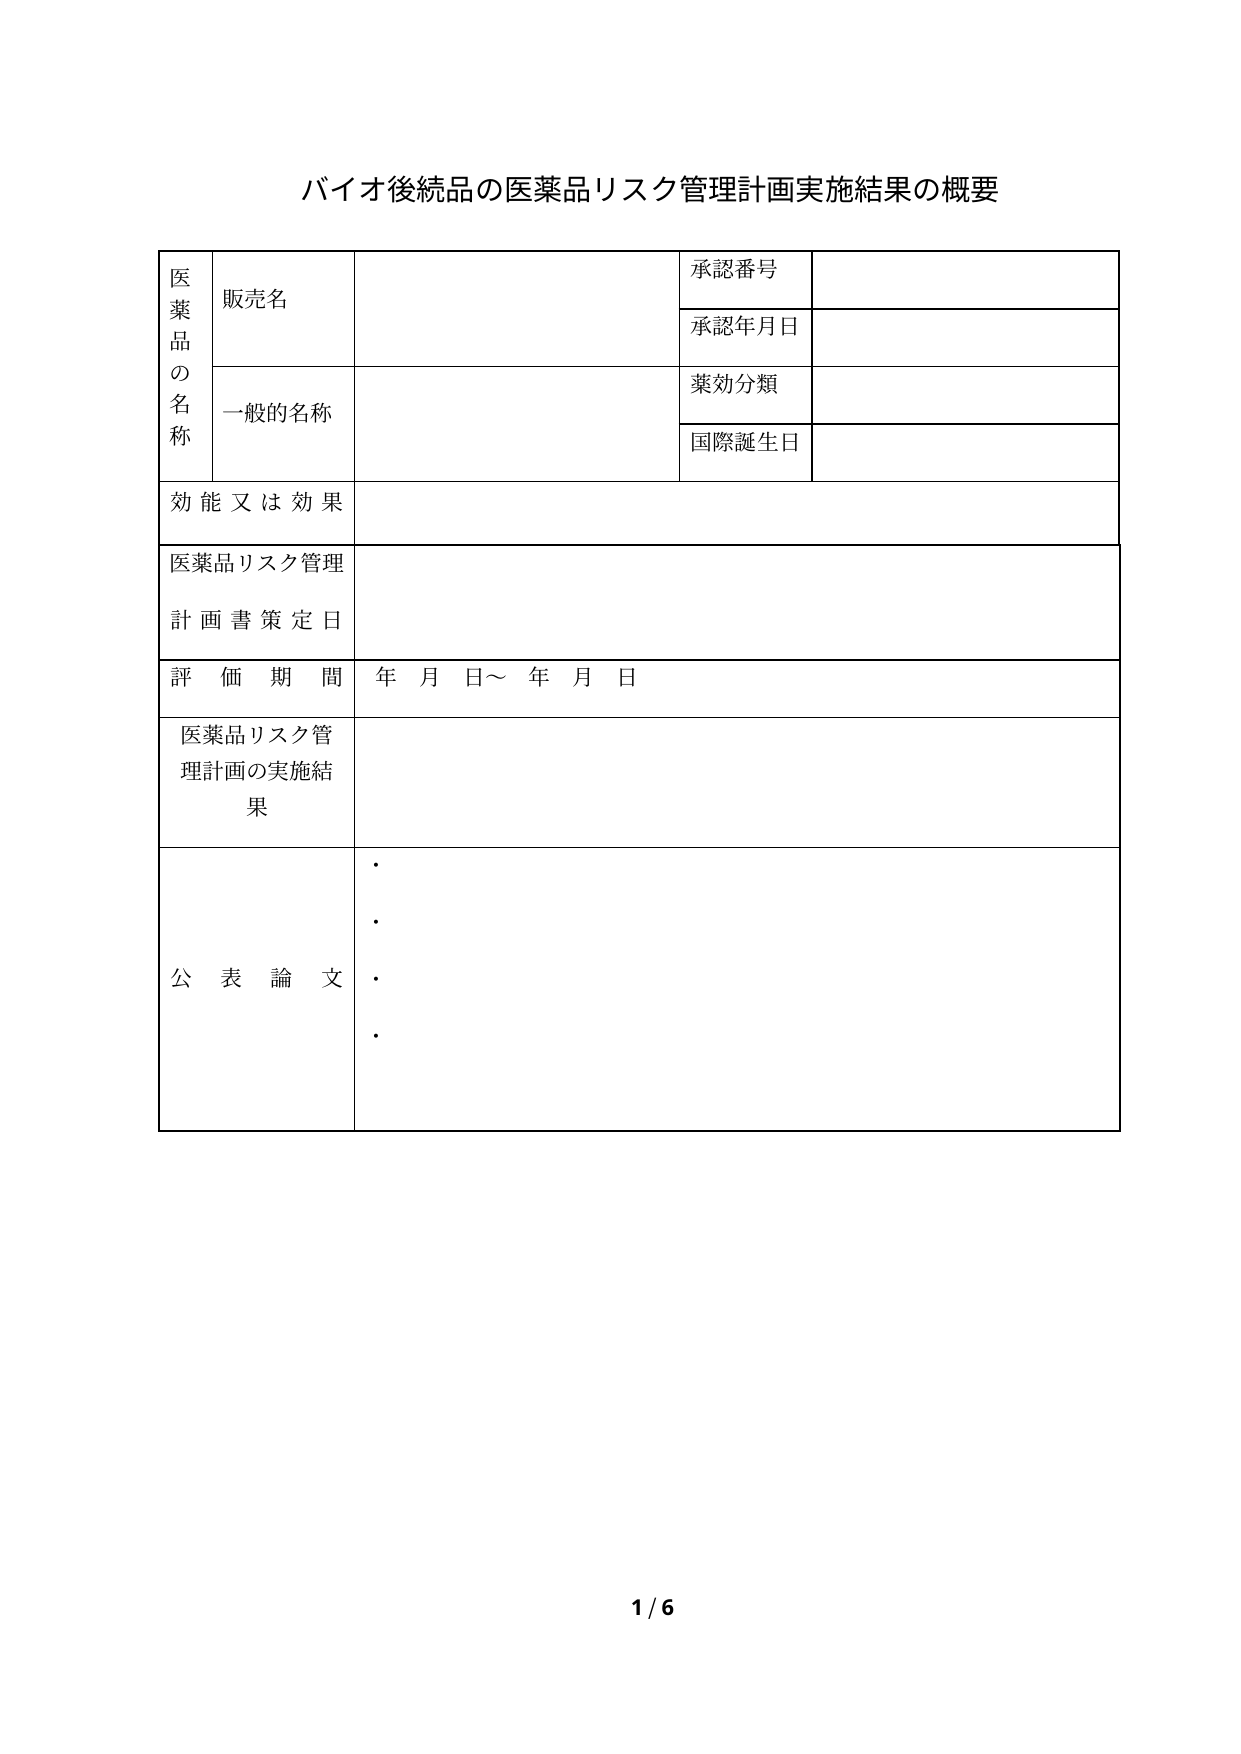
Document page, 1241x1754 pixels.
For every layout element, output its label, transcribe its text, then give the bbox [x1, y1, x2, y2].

table_header 承認番号 [680, 252, 811, 308]
table_cell 効能又は効果 [160, 482, 354, 544]
table_cell [813, 425, 1118, 481]
table_cell [355, 546, 1119, 659]
table_cell 評価期間 [160, 661, 354, 717]
table_cell 医薬品リスク管理計画の実施結果 [160, 718, 354, 846]
table_header 販売名 [213, 252, 354, 366]
table_cell [355, 718, 1119, 846]
table_cell 一般的名称 [213, 367, 354, 481]
table_cell 承認年月日 [680, 310, 811, 366]
text バイオ後続品の医薬品リスク管理計画実施結果の概要 [148, 166, 1152, 208]
table_cell ・ ・ ・ ・ [355, 848, 1119, 1130]
table_header [355, 252, 679, 366]
table_cell [355, 482, 1118, 544]
table_cell [813, 367, 1118, 423]
table_header [813, 252, 1118, 308]
table_cell 薬効分類 [680, 367, 811, 423]
table_cell [813, 310, 1118, 366]
table_header 医 薬 品 の 名 称 [160, 252, 212, 481]
table_cell 公表論文 [160, 848, 354, 1130]
table_cell 年 月 日～ 年 月 日 [355, 661, 1119, 717]
table_cell [355, 367, 679, 481]
table_cell 国際誕生日 [680, 425, 811, 481]
table_cell 医薬品リスク管理 計画書策定日 [160, 546, 354, 659]
